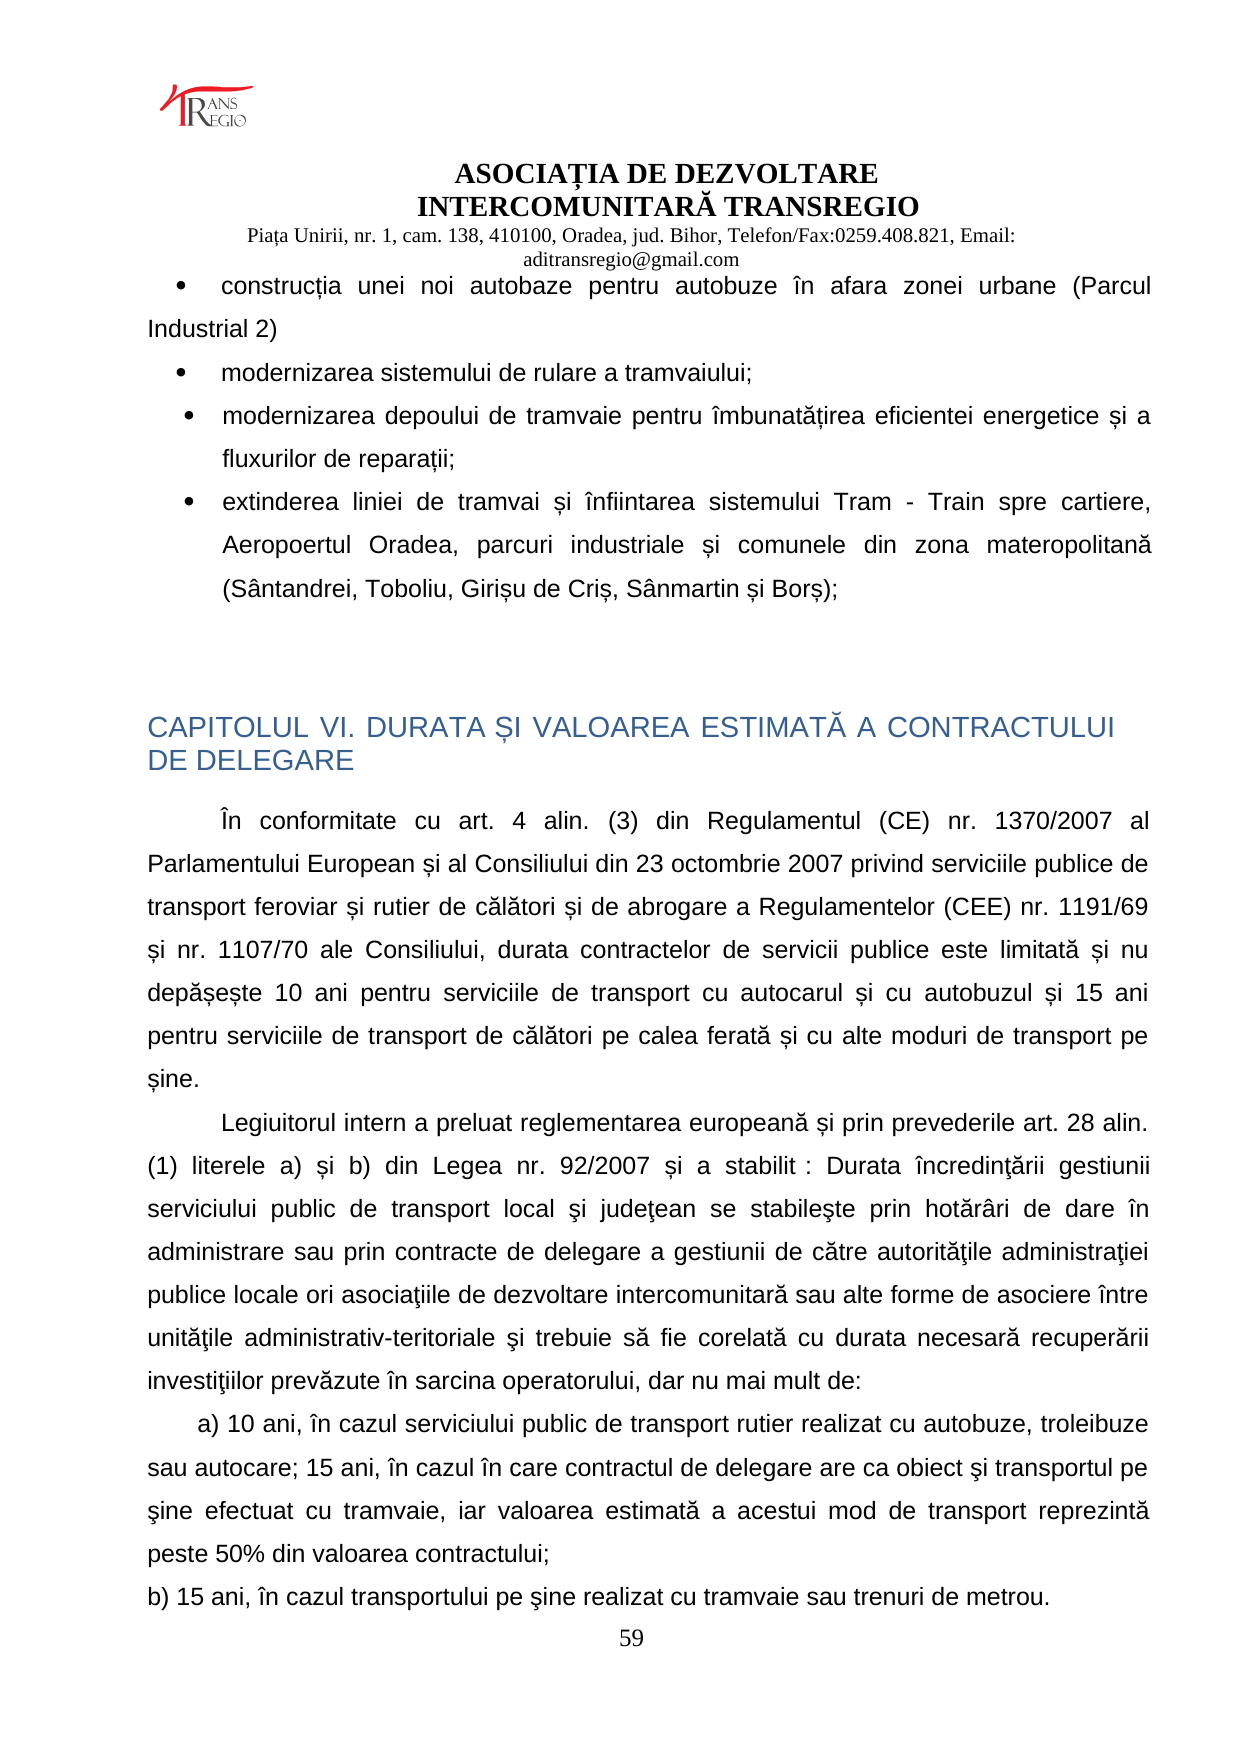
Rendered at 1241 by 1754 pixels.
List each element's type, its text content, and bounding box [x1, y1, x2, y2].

subtitle CAPITOLUL VI. DURATA ȘI VALOAREA ESTIMATĂ A CONTRACTULUI DE DELEGARE [147, 710, 1116, 777]
text a) 10 ani, în cazul serviciului public de transport rutier realizat cu autobuze, troleibuze sau autocare; 15 ani, în cazul în care contractul de delegare are ca obiect şi transportul pe şine efectuat cu tramvaie, iar valoarea estimată a acestui mod de transport reprezintă peste 50% din valoarea contractului; [147, 1409, 1151, 1567]
list modernizarea depoului de tramvaie pentru îmbunatățirea eficientei energetice și a fluxurilor de reparații; [184, 401, 1153, 473]
text b) 15 ani, în cazul transportului pe şine realizat cu tramvaie sau trenuri de metrou. [147, 1582, 1151, 1611]
list extinderea liniei de tramvai și înfiintarea sistemului Tram - Train spre cartiere, Aeropoertul Oradea, parcuri industriale și comunele din zona materopolitană (Sântandrei, Toboliu, Girișu de Criș, Sânmartin și Borș); [184, 487, 1153, 602]
list construcția unei noi autobaze pentru autobuze în afara zonei urbane (Parcul Industrial 2) [147, 271, 1153, 343]
text În conformitate cu art. 4 alin. (3) din Regulamentul (CE) nr. 1370/2007 al Parlamentului European și al Consiliului din 23 octombrie 2007 privind serviciile publice de transport feroviar și rutier de călători și de abrogare a Regulamentelor (CEE) nr. 1191/69 și nr. 1107/70 ale Consiliului, durata contractelor de servicii publice este limitată și nu depășește 10 ani pentru serviciile de transport cu autocarul și cu autobuzul și 15 ani pentru serviciile de transport de călători pe calea ferată și cu alte moduri de transport pe șine. [147, 806, 1151, 1093]
list modernizarea sistemului de rulare a tramvaiului; [147, 358, 1153, 386]
picture [147, 73, 396, 184]
text Legiuitorul intern a preluat reglementarea europeană și prin prevederile art. 28 alin.(1) literele a) și b) din Legea nr. 92/2007 și a stabilit : Durata încredinţării gestiunii serviciului public de transport local şi judeţean se stabileşte prin hotărâri de dare în administrare sau prin contracte de delegare a gestiunii de către autorităţile administraţiei publice locale ori asociaţiile de dezvoltare intercomunitară sau alte forme de asociere între unităţile administrativ-teritoriale şi trebuie să fie corelată cu durata necesară recuperării investiţiilor prevăzute în sarcina operatorului, dar nu mai mult de: [147, 1107, 1151, 1395]
